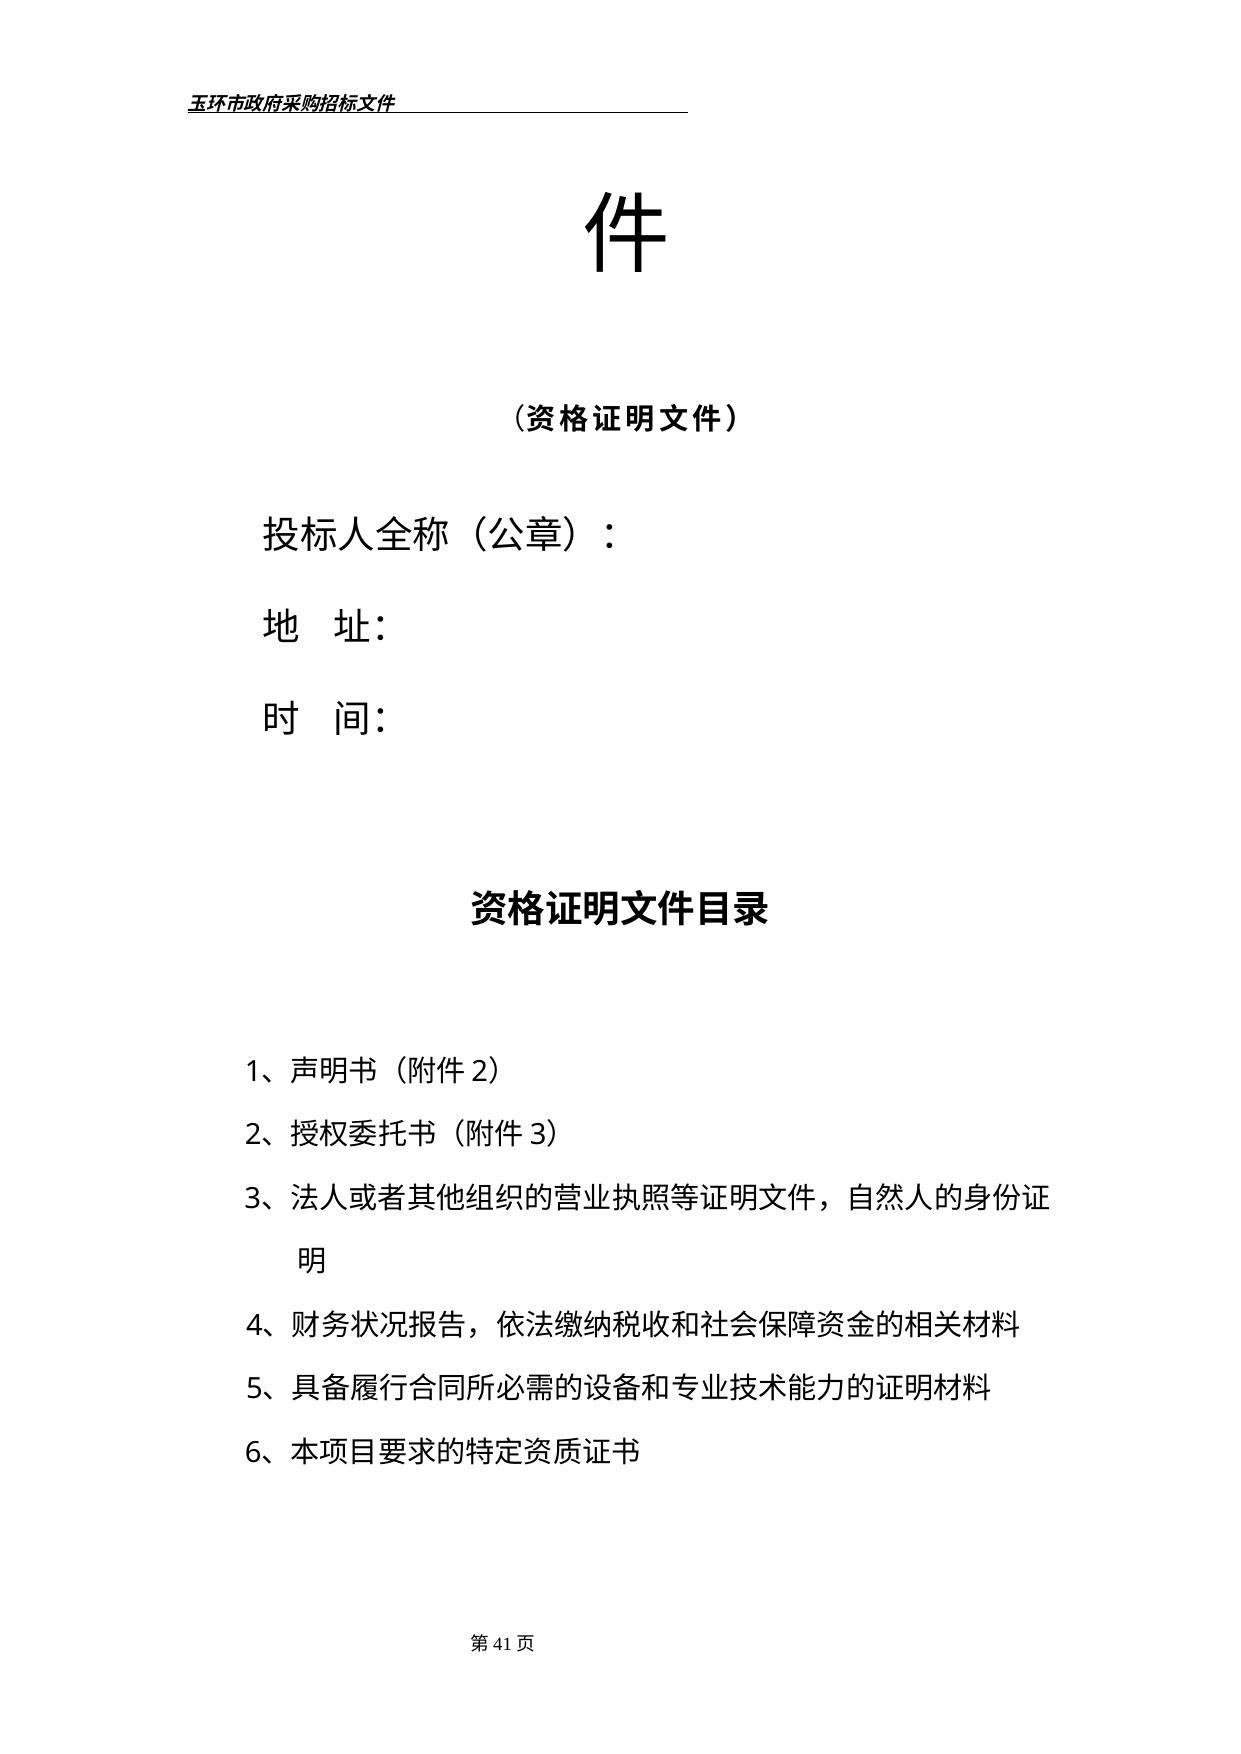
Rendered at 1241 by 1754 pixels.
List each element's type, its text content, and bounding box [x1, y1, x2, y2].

list 法人或者其他组织的营业执照等证明文件，自然人的身份证明 [244, 1174, 1053, 1280]
text 投标人全称（公章）： [187, 500, 997, 565]
list 授权委托书（附件3） [187, 1111, 1053, 1153]
text 地 址： [187, 592, 997, 657]
text 资格证明文件目录 [187, 879, 1053, 933]
text （资格证明文件） [187, 384, 1064, 449]
text 6、本项目要求的特定资质证书 [187, 1428, 1053, 1471]
list 声明书（附件2） [187, 1047, 1053, 1089]
text 时 间： [187, 684, 997, 749]
text 5、具备履行合同所必需的设备和专业技术能力的证明材料 [187, 1365, 1053, 1407]
text 件 [187, 162, 1064, 292]
text 4、财务状况报告，依法缴纳税收和社会保障资金的相关材料 [187, 1301, 1053, 1343]
